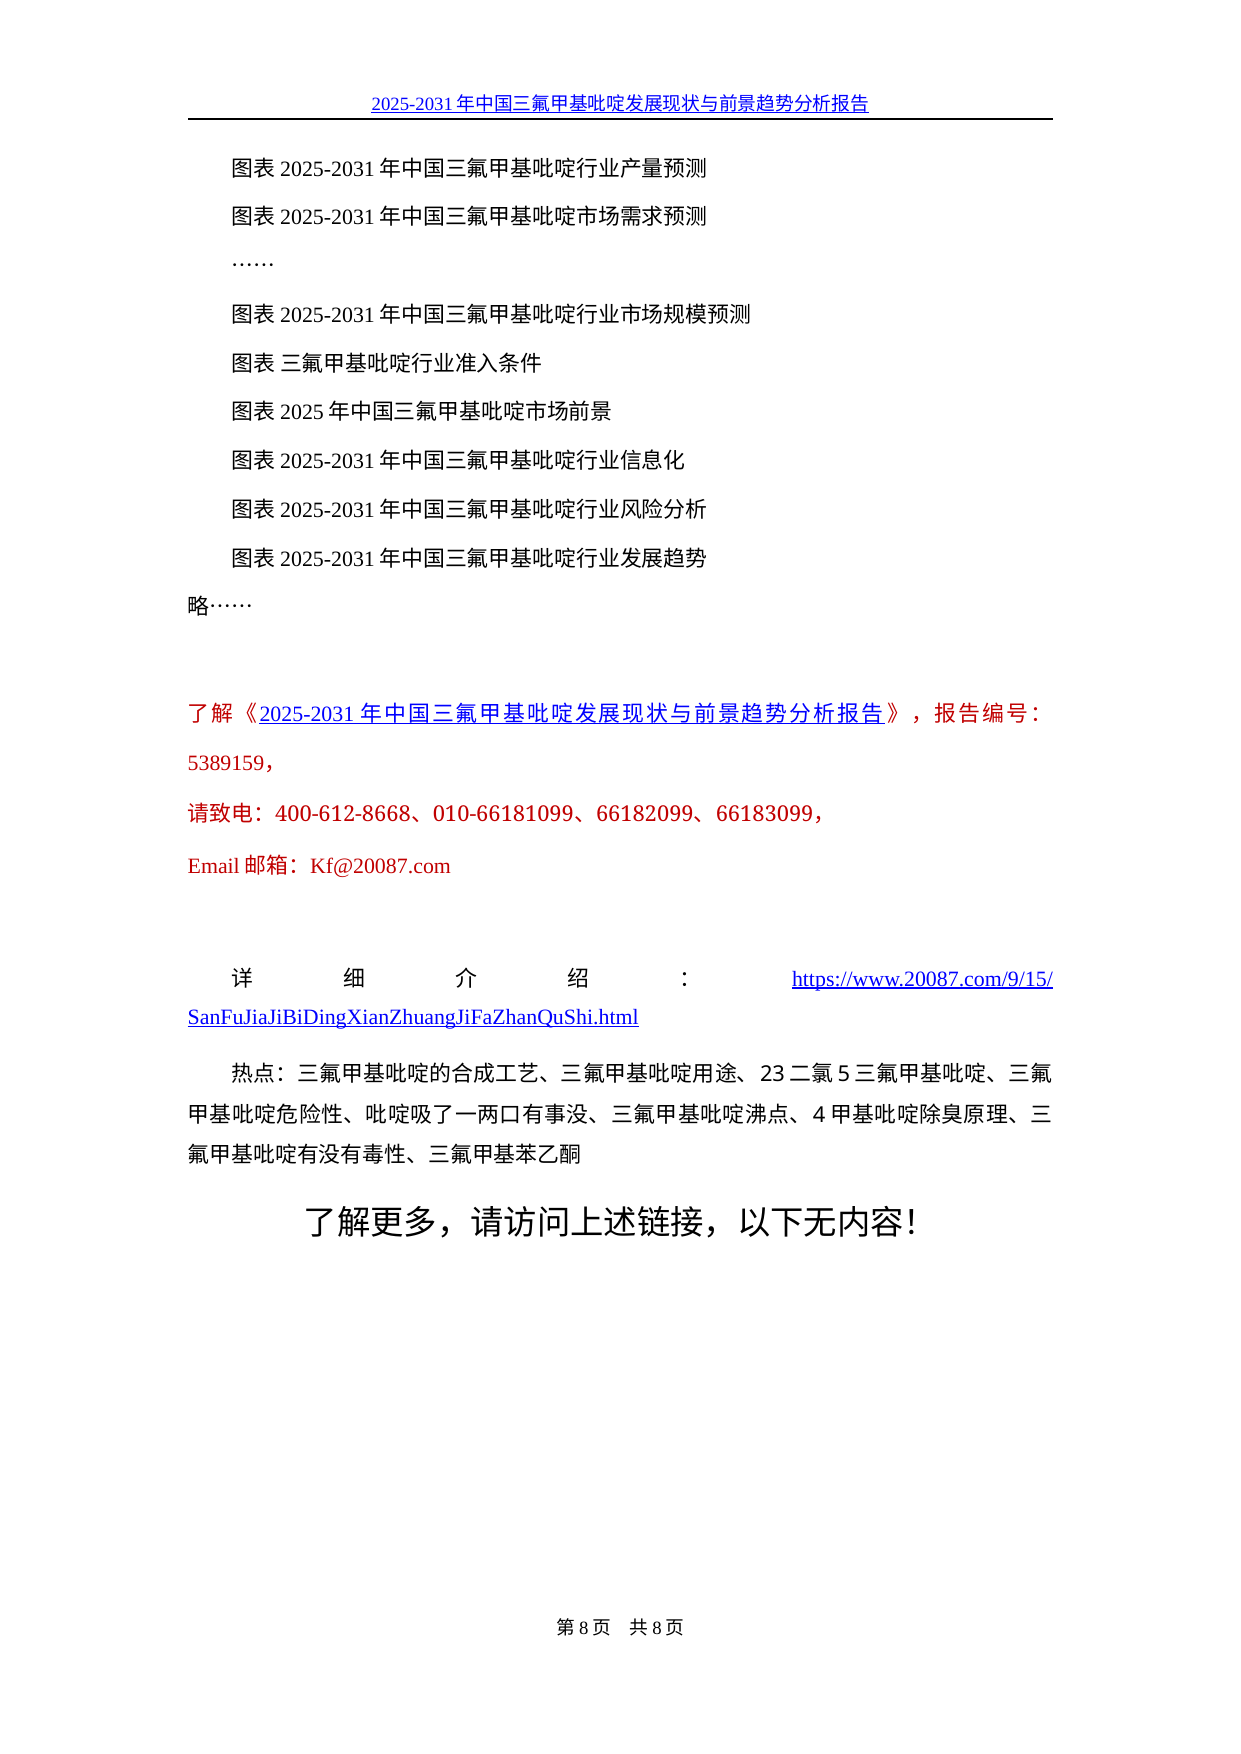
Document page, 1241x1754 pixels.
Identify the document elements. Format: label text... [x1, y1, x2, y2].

text 请致电：400-612-8668、010-66181099、66182099、66183099， [187, 796, 1053, 828]
text 详细介绍：https://www.20087.com/9/15/SanFuJiaJiBiDingXianZhuangJiFaZhanQuShi.html [187, 960, 1053, 1033]
text 了解《2025-2031年中国三氟甲基吡啶发展现状与前景趋势分析报告》，报告编号：5389159， [187, 695, 1053, 777]
text 热点：三氟甲基吡啶的合成工艺、三氟甲基吡啶用途、23二氯5三氟甲基吡啶、三氟甲基吡啶危险性、吡啶吸了一两口有事没、三氟甲基吡啶沸点、4甲基吡啶除臭原理、三氟甲基吡啶有没有毒性、三氟甲基苯乙酮 [187, 1056, 1053, 1169]
text Email邮箱：Kf@20087.com [187, 847, 1053, 880]
title 了解更多，请访问上述链接，以下无内容！ [187, 1187, 1053, 1252]
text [187, 150, 1053, 621]
